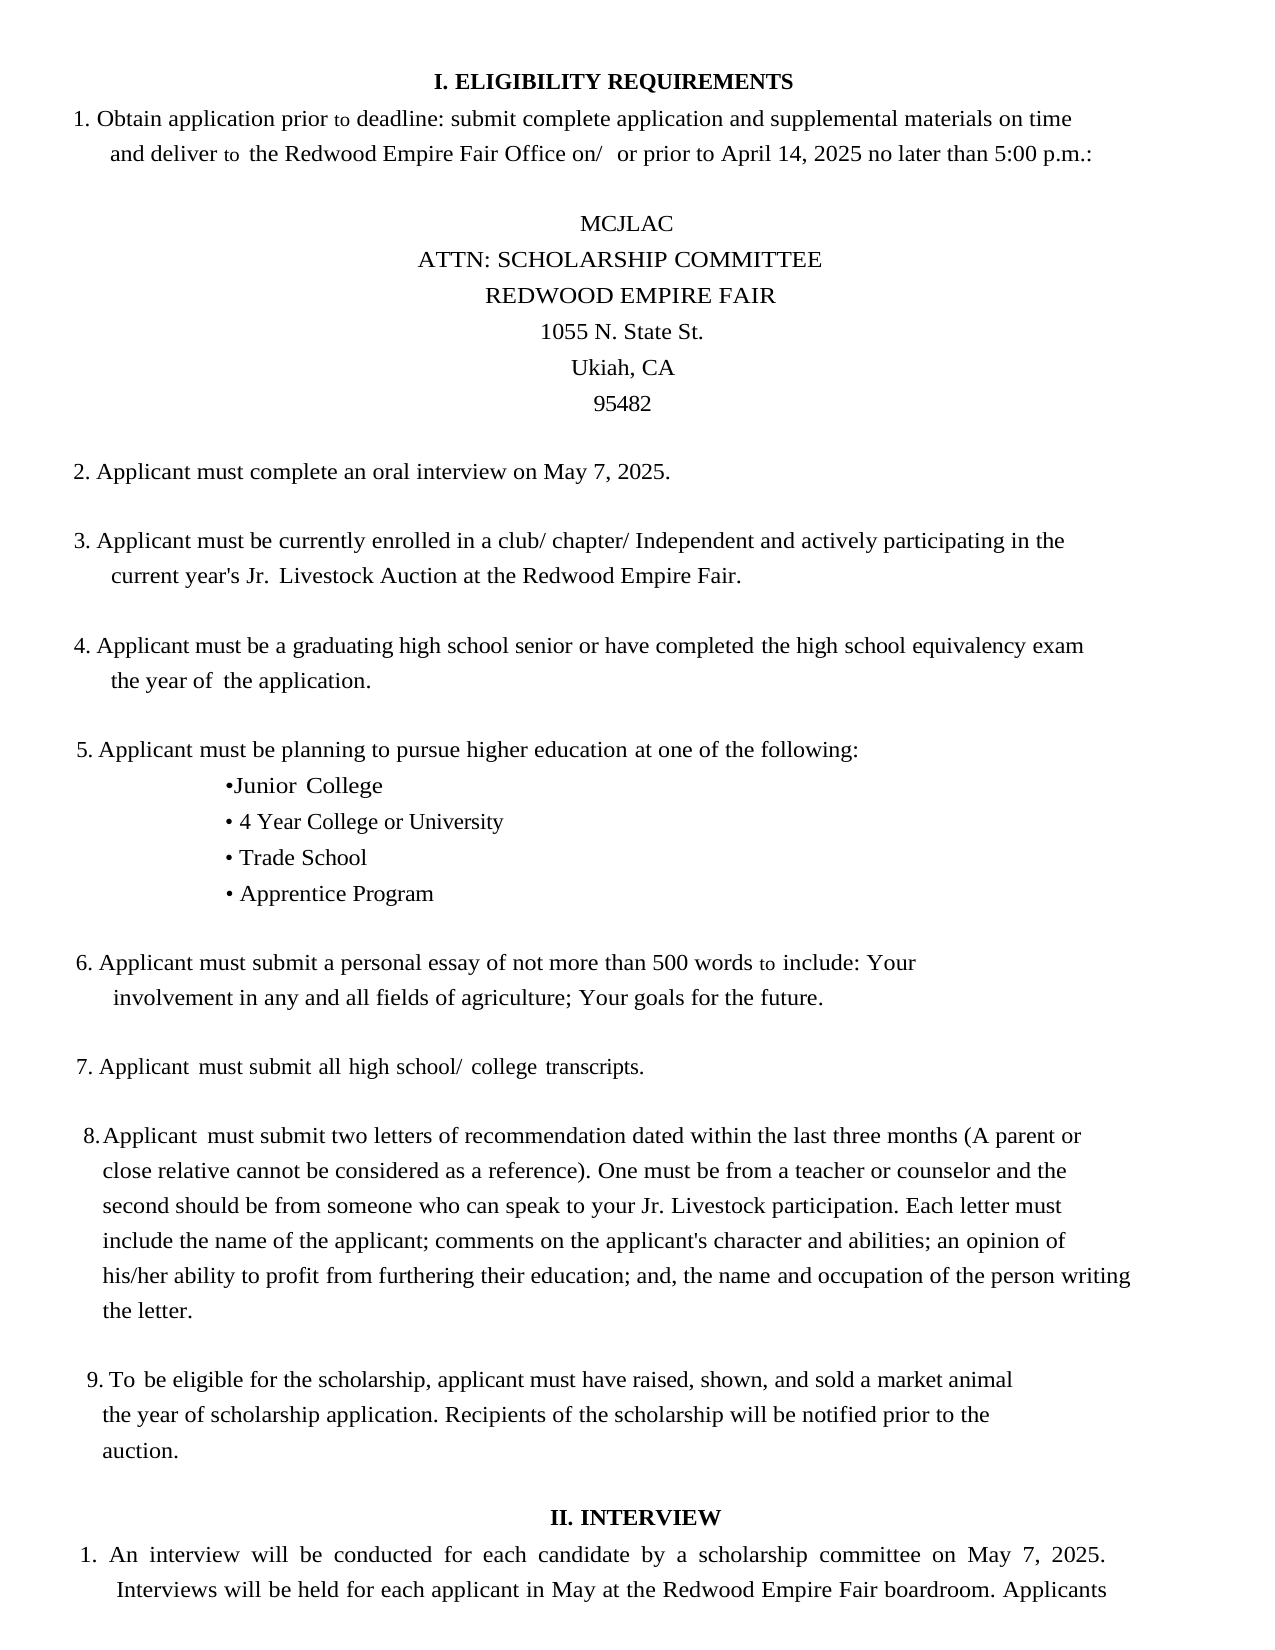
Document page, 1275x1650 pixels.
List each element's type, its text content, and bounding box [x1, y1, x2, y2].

text ATTN: SCHOLARSHIP COMMITTEE REDWOOD EMPIRE FAIR [417, 246, 947, 308]
text •Junior College [225, 773, 1192, 799]
list Applicant must be a graduating high school senior or have completed the high school equivalency exam the year of the application. [74, 632, 1108, 694]
list 4 Year College or University [225, 808, 1192, 834]
list Applicant must be planning to pursue higher education at one of the following: [76, 737, 1192, 763]
list To be eligible for the scholarship, applicant must have raised, shown, and sold a market animal the year of scholarship application. Recipients of the scholarship will be notified prior to the auction. [87, 1366, 1038, 1463]
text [79, 1541, 1107, 1603]
list Applicant must be currently enrolled in a club/ chapter/ Independent and actively participating in the current year's Jr. Livestock Auction at the Redwood Empire Fair. [73, 527, 1072, 589]
list Apprentice Program [225, 880, 1192, 907]
text 1055 N. State St. Ukiah, CA 95482 [537, 318, 707, 416]
subtitle ELIGIBILITY REQUIREMENTS [433, 68, 1192, 94]
subtitle INTERVIEW [550, 1504, 1192, 1531]
list Obtain application prior to deadline: submit complete application and supplemental materials on time and deliver to the Redwood Empire Fair Office on/ or prior to April 14, 2025 no later than 5:00 p.m.: [73, 105, 1104, 167]
list Applicant must submit all high school/ college transcripts. [76, 1053, 1192, 1080]
list Trade School [225, 844, 1192, 871]
list Applicant must submit two letters of recommendation dated within the last three months (A parent or close relative cannot be considered as a reference). One must be from a teacher or counselor and the second should be from someone who can speak to your Jr. Livestock participation. Each letter must include the name of the applicant; comments on the applicant's character and abilities; an opinion of his/her ability to profit from furthering their education; and, the name and occupation of the person writing the letter. [83, 1122, 1132, 1323]
list Applicant must submit a personal essay of not more than 500 words to include: Your involvement in any and all fields of agriculture; Your goals for the future. [76, 949, 1027, 1011]
text MCJLAC [580, 210, 1192, 237]
list Applicant must complete an oral interview on May 7, 2025. [73, 458, 1192, 484]
